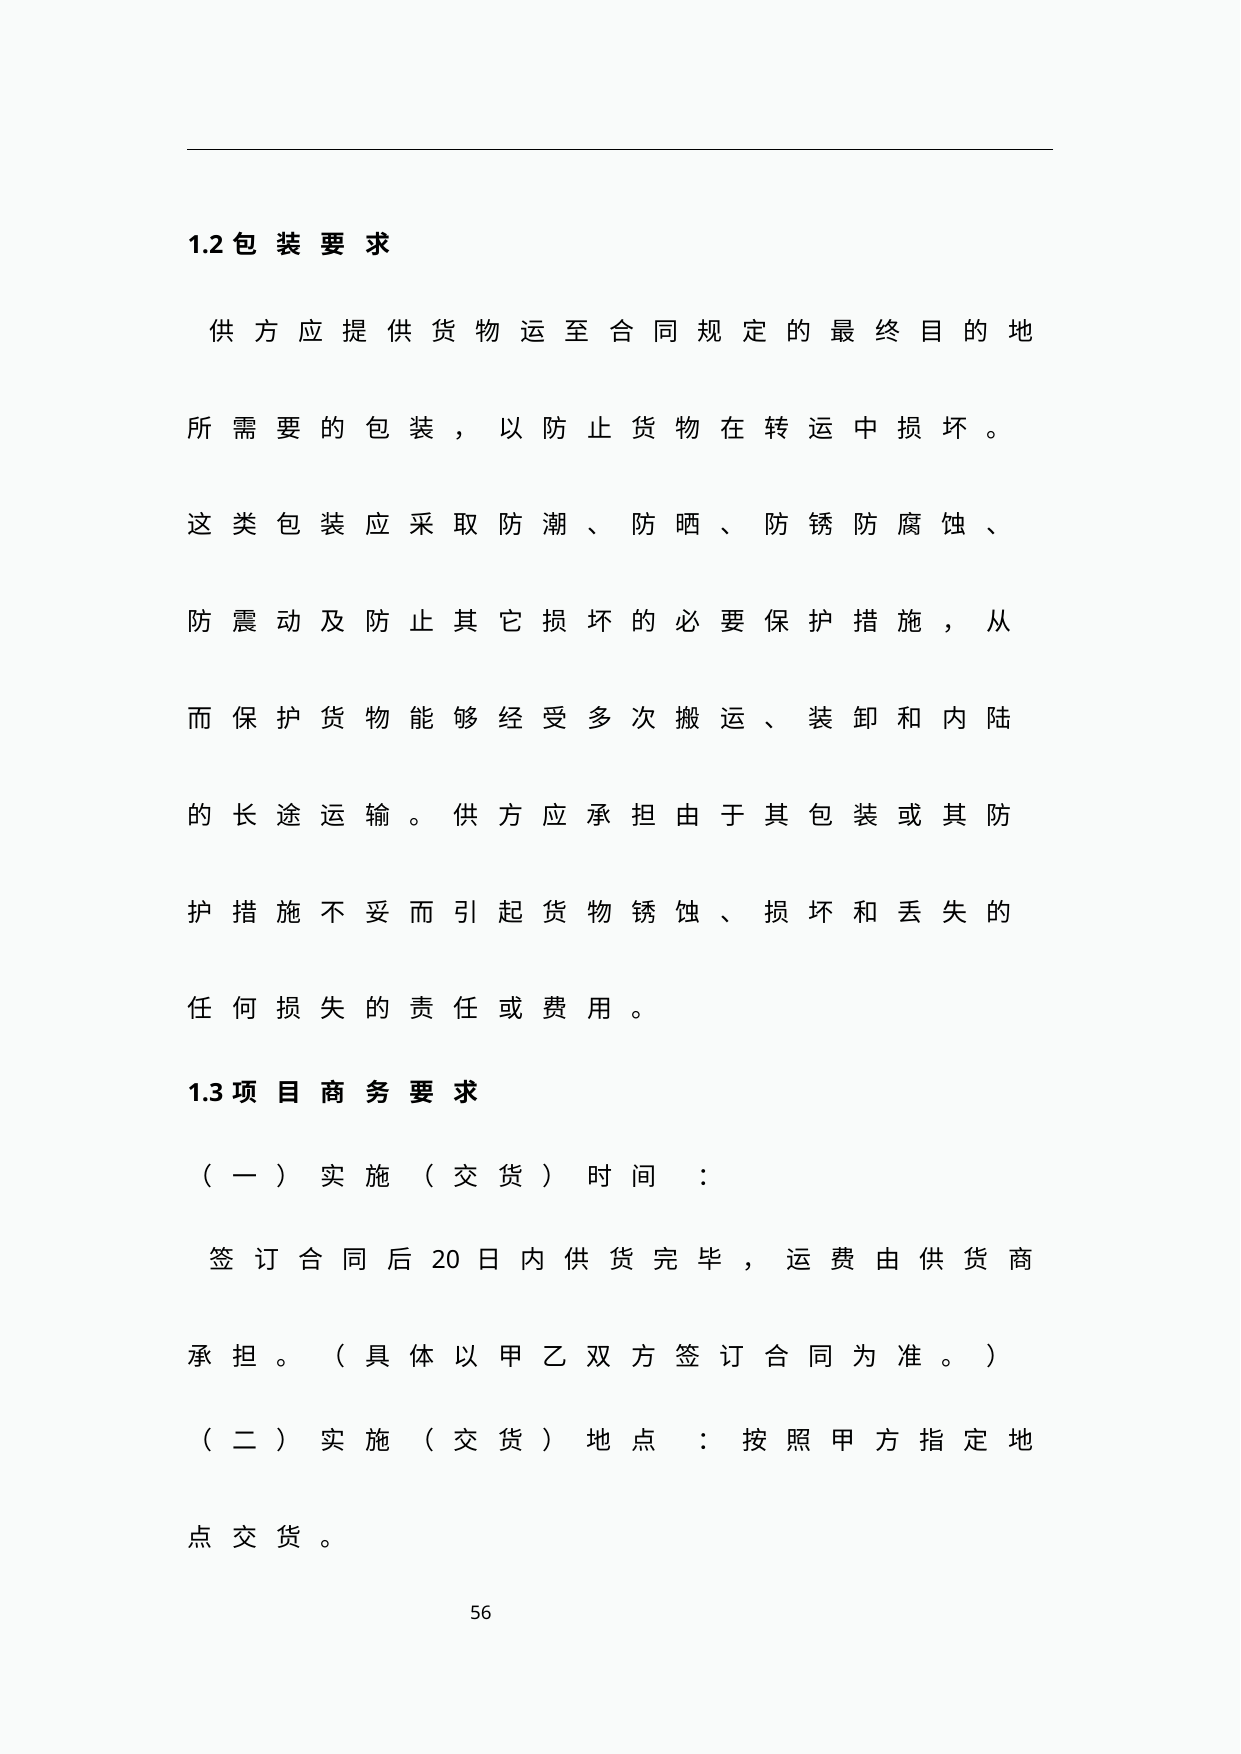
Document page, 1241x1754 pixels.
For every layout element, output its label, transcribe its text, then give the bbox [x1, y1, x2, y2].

text 供方应提供货物运至合同规定的最终目的地所需要的包装，以防止货物在转运中损坏。这类包装应采取防潮、防晒、防锈防腐蚀、防震动及防止其它损坏的必要保护措施，从而保护货物能够经受多次搬运、装卸和内陆的长途运输。供方应承担由于其包装或其防护措施不妥而引起货物锈蚀、损坏和丢失的任何损失的责任或费用。 [187, 295, 1053, 1042]
list 实施（交货）地点 ：按照甲方指定地点交货。 [187, 1404, 1053, 1570]
text 1.2包装要求 [187, 208, 1053, 277]
text （一）实施（交货）时间 ： [187, 1140, 1053, 1209]
text 签订合同后20日内供货完毕，运费由供货商承担。（具体以甲乙双方签订合同为准。） [187, 1223, 1053, 1389]
text 1.3项目商务要求 [187, 1056, 1053, 1125]
